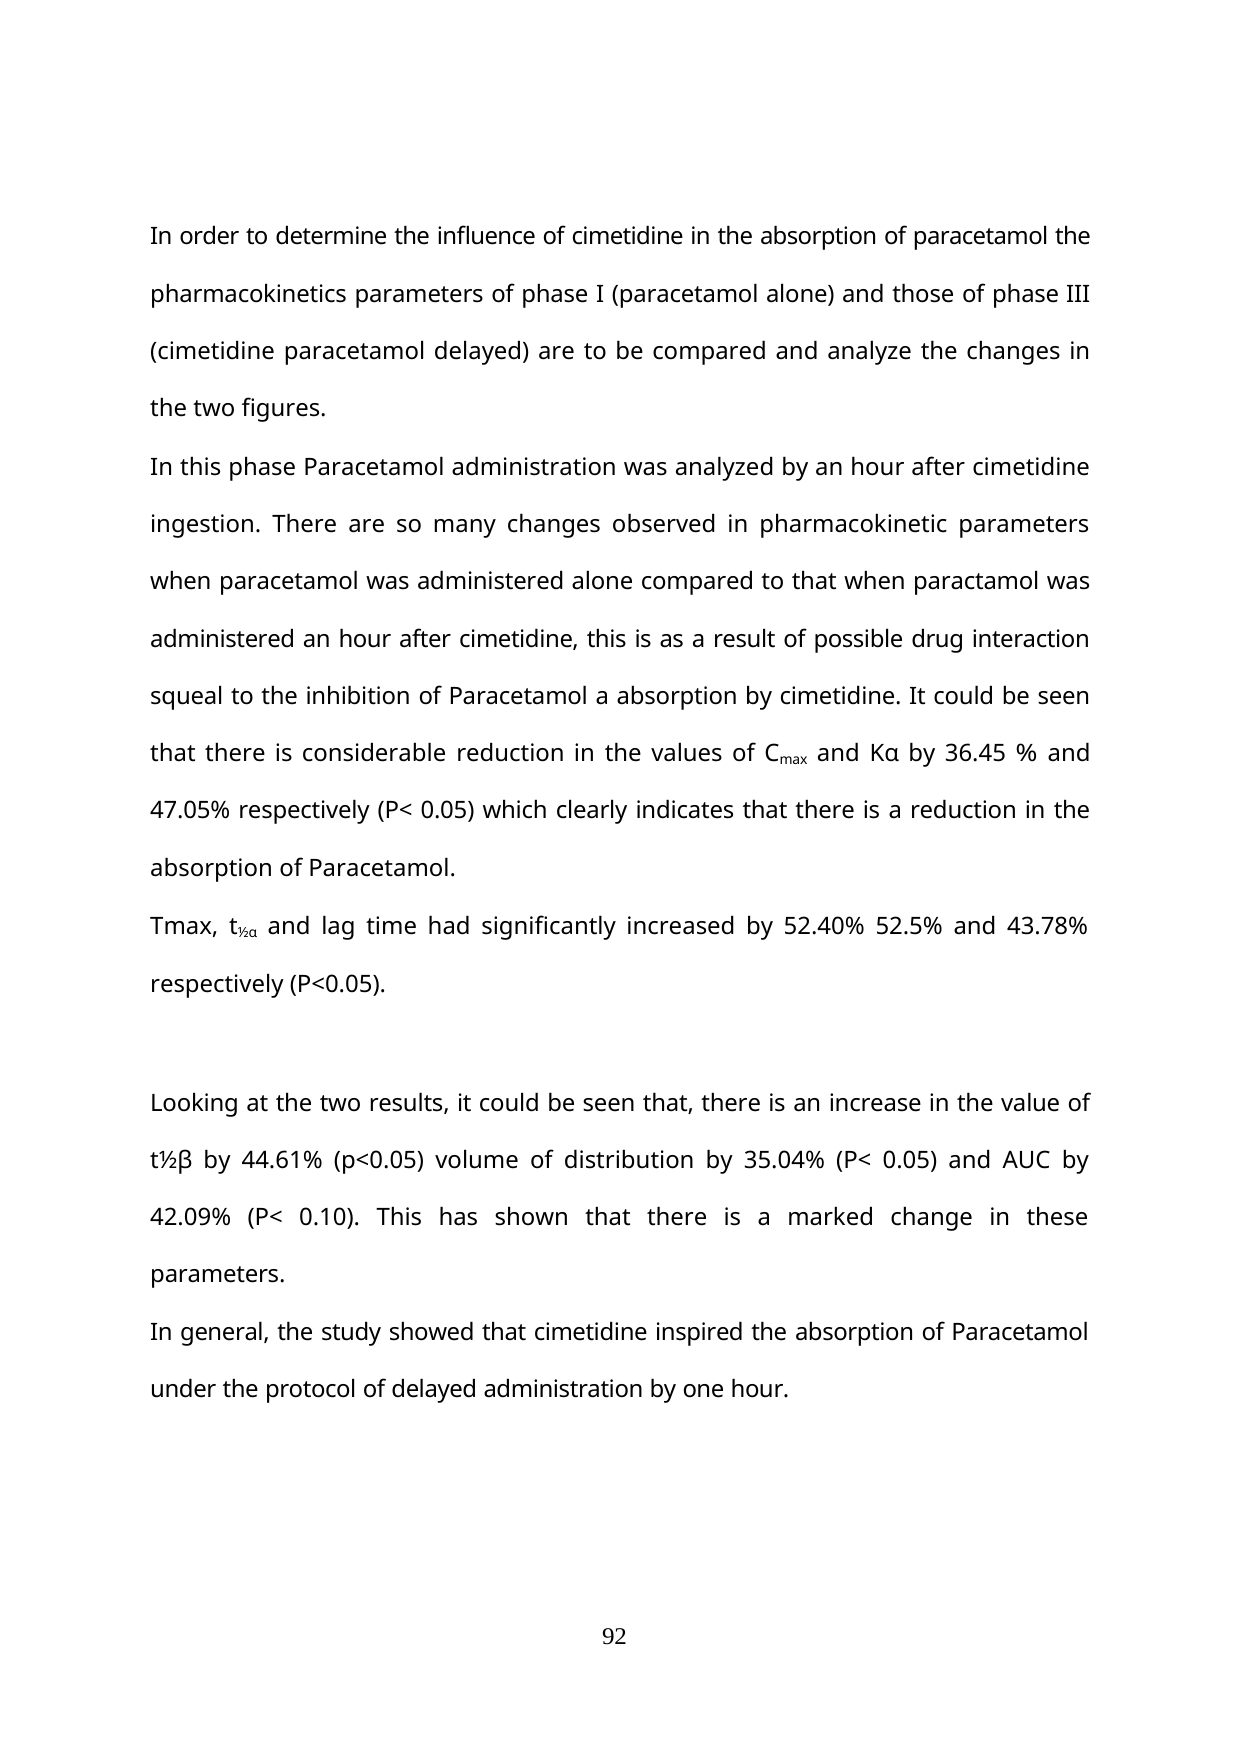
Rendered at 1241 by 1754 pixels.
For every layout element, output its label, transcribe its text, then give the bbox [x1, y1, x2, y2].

text Tmax, t½α and lag time had significantly increased by 52.40% 52.5% and 43.78% respectively (P<0.05). [150, 909, 1089, 999]
text Looking at the two results, it could be seen that, there is an increase in the value of t½β by 44.61% (p<0.05) volume of distribution by 35.04% (P< 0.05) and AUC by 42.09% (P< 0.10). This has shown that there is a marked change in these parameters. [150, 1085, 1090, 1290]
text In general, the study showed that cimetidine inspired the absorption of Paracetamol under the protocol of delayed administration by one hour. [150, 1315, 1089, 1405]
text In order to determine the influence of cimetidine in the absorption of paracetamol the pharmacokinetics parameters of phase I (paracetamol alone) and those of phase III (cimetidine paracetamol delayed) are to be compared and analyze the changes in the two figures. [150, 219, 1091, 424]
text In this phase Paracetamol administration was analyzed by an hour after cimetidine ingestion. There are so many changes observed in pharmacokinetic parameters when paracetamol was administered alone compared to that when paractamol was administered an hour after cimetidine, this is as a result of possible drug interaction squeal to the inhibition of Paracetamol a absorption by cimetidine. It could be seen that there is considerable reduction in the values of Cmax and Kα by 36.45 % and 47.05% respectively (P< 0.05) which clearly indicates that there is a reduction in the absorption of Paracetamol. [150, 449, 1090, 883]
